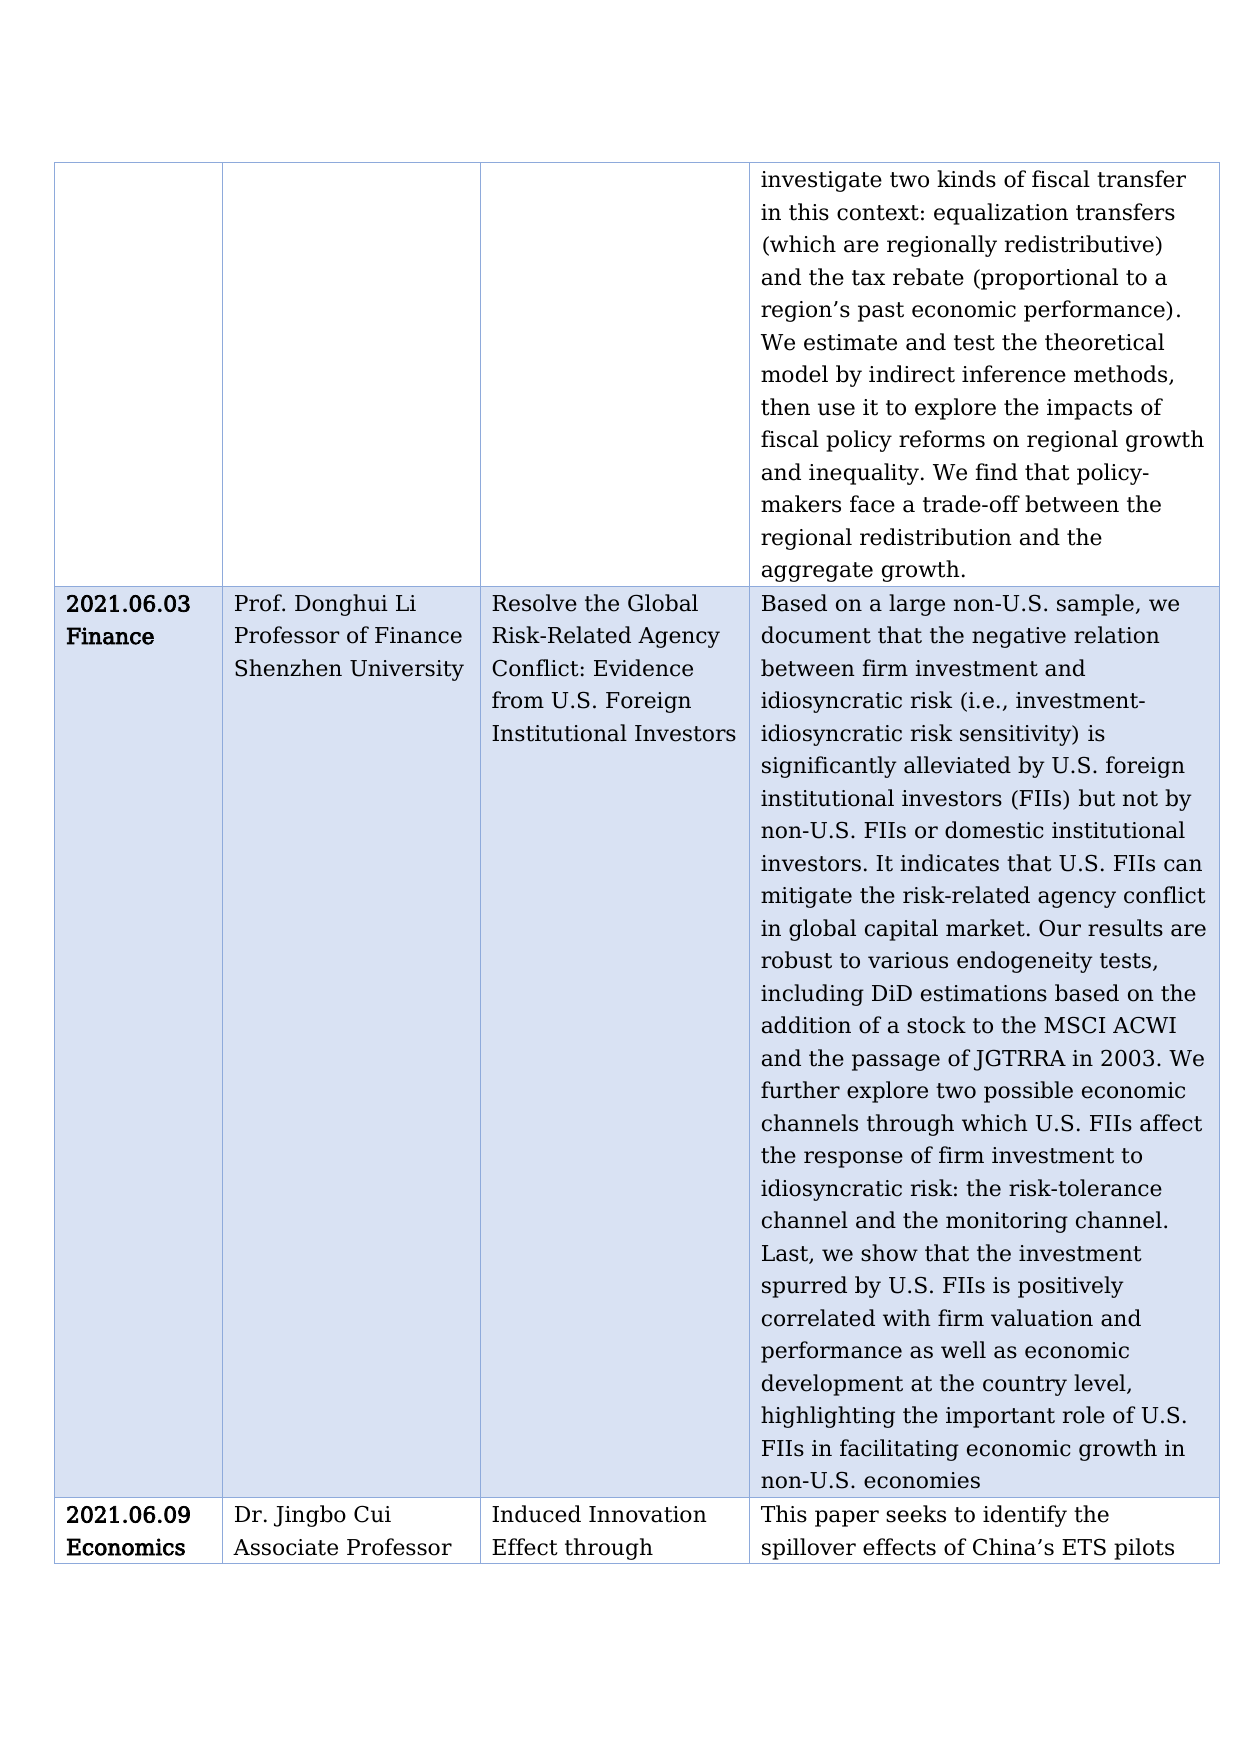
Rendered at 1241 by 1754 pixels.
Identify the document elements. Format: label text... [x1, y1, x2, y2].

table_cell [55, 1498, 222, 1563]
table_cell 2021.06.03 Finance [55, 587, 222, 1497]
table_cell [750, 163, 1219, 586]
table_cell Based on a large non-U.S. sample, we document that the negative relation between firm investment and idiosyncratic risk (i.e., investment-idiosyncratic risk sensitivity) is significantly alleviated by U.S. foreign institutional investors (FIIs) but not by non-U.S. FIIs or domestic institutional investors. It indicates that U.S. FIIs can mitigate the risk-related agency conflict in global capital market. Our results are robust to various endogeneity tests, including DiD estimations based on the addition of a stock to the MSCI ACWI and the passage of JGTRRA in 2003. We further explore two possible economic channels through which U.S. FIIs affect the response of firm investment to idiosyncratic risk: the risk-tolerance channel and the monitoring channel. Last, we show that the investment spurred by U.S. FIIs is positively correlated with firm valuation and performance as well as economic development at the country level, highlighting the important role of U.S. FIIs in facilitating economic growth in non-U.S. economies [750, 587, 1219, 1497]
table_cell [223, 163, 480, 586]
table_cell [481, 163, 749, 586]
table_cell Prof. Donghui Li Professor of Finance Shenzhen University [223, 587, 480, 1497]
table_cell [223, 1498, 480, 1563]
table_cell Resolve the Global Risk-Related Agency Conflict: Evidence from U.S. Foreign Institutional Investors [481, 587, 749, 1497]
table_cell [750, 1498, 1219, 1563]
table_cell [481, 1498, 749, 1563]
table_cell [55, 163, 222, 586]
